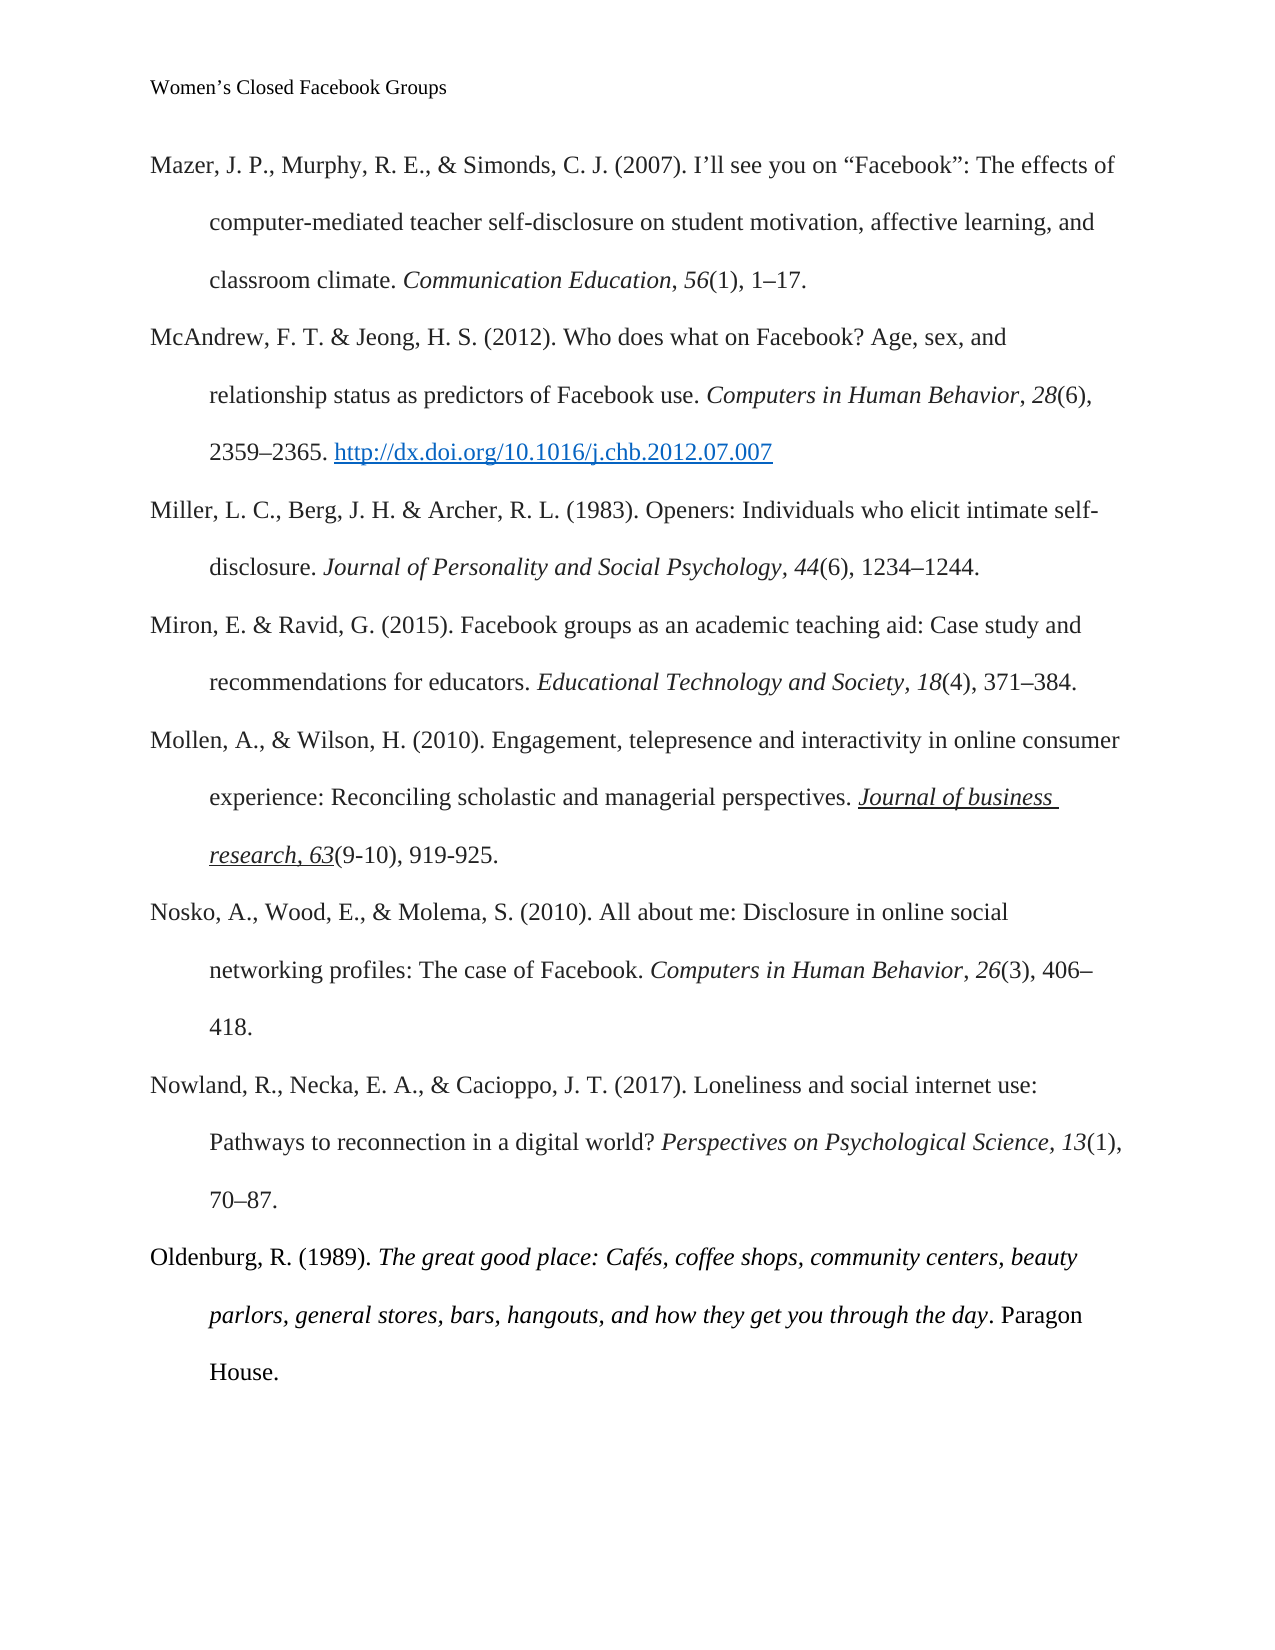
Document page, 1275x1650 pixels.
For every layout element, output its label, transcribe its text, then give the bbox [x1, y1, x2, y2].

text Nowland, R., Necka, E. A., & Cacioppo, J. T. (2017). Loneliness and social internet use: Pathways to reconnection in a digital world? Perspectives on Psychological Science, 13(1), 70–87. [150, 1070, 1125, 1214]
text Mollen, A., & Wilson, H. (2010). Engagement, telepresence and interactivity in online consumer experience: Reconciling scholastic and managerial perspectives. Journal of business research, 63(9-10), 919-925.‏ [150, 725, 1125, 869]
text Miller, L. C., Berg, J. H. & Archer, R. L. (1983). Openers: Individuals who elicit intimate self-disclosure. Journal of Personality and Social Psychology, 44(6), 1234–1244. [150, 495, 1125, 581]
text McAndrew, F. T. & Jeong, H. S. (2012). Who does what on Facebook? Age, sex, and relationship status as predictors of Facebook use. Computers in Human Behavior, 28(6), 2359–2365. http://dx.doi.org/10.1016/j.chb.2012.07.007 [150, 322, 1125, 466]
text Miron, E. & Ravid, G. (2015). Facebook groups as an academic teaching aid: Case study and recommendations for educators. Educational Technology and Society, 18(4), 371–384. [150, 610, 1125, 696]
text Mazer, J. P., Murphy, R. E., & Simonds, C. J. (2007). I’ll see you on “Facebook”: The effects of computer-mediated teacher self-disclosure on student motivation, affective learning, and classroom climate. Communication Education, 56(1), 1–17. [150, 150, 1125, 294]
text ‏Nosko, A., Wood, E., & Molema, S. (2010). All about me: Disclosure in online social networking profiles: The case of Facebook. Computers in Human Behavior, 26(3), 406–418. ‏ [150, 897, 1125, 1041]
text Oldenburg, R. (1989). The great good place: Cafés, coffee shops, community centers, beauty parlors, general stores, bars, hangouts, and how they get you through the day. Paragon House. [150, 1242, 1125, 1386]
